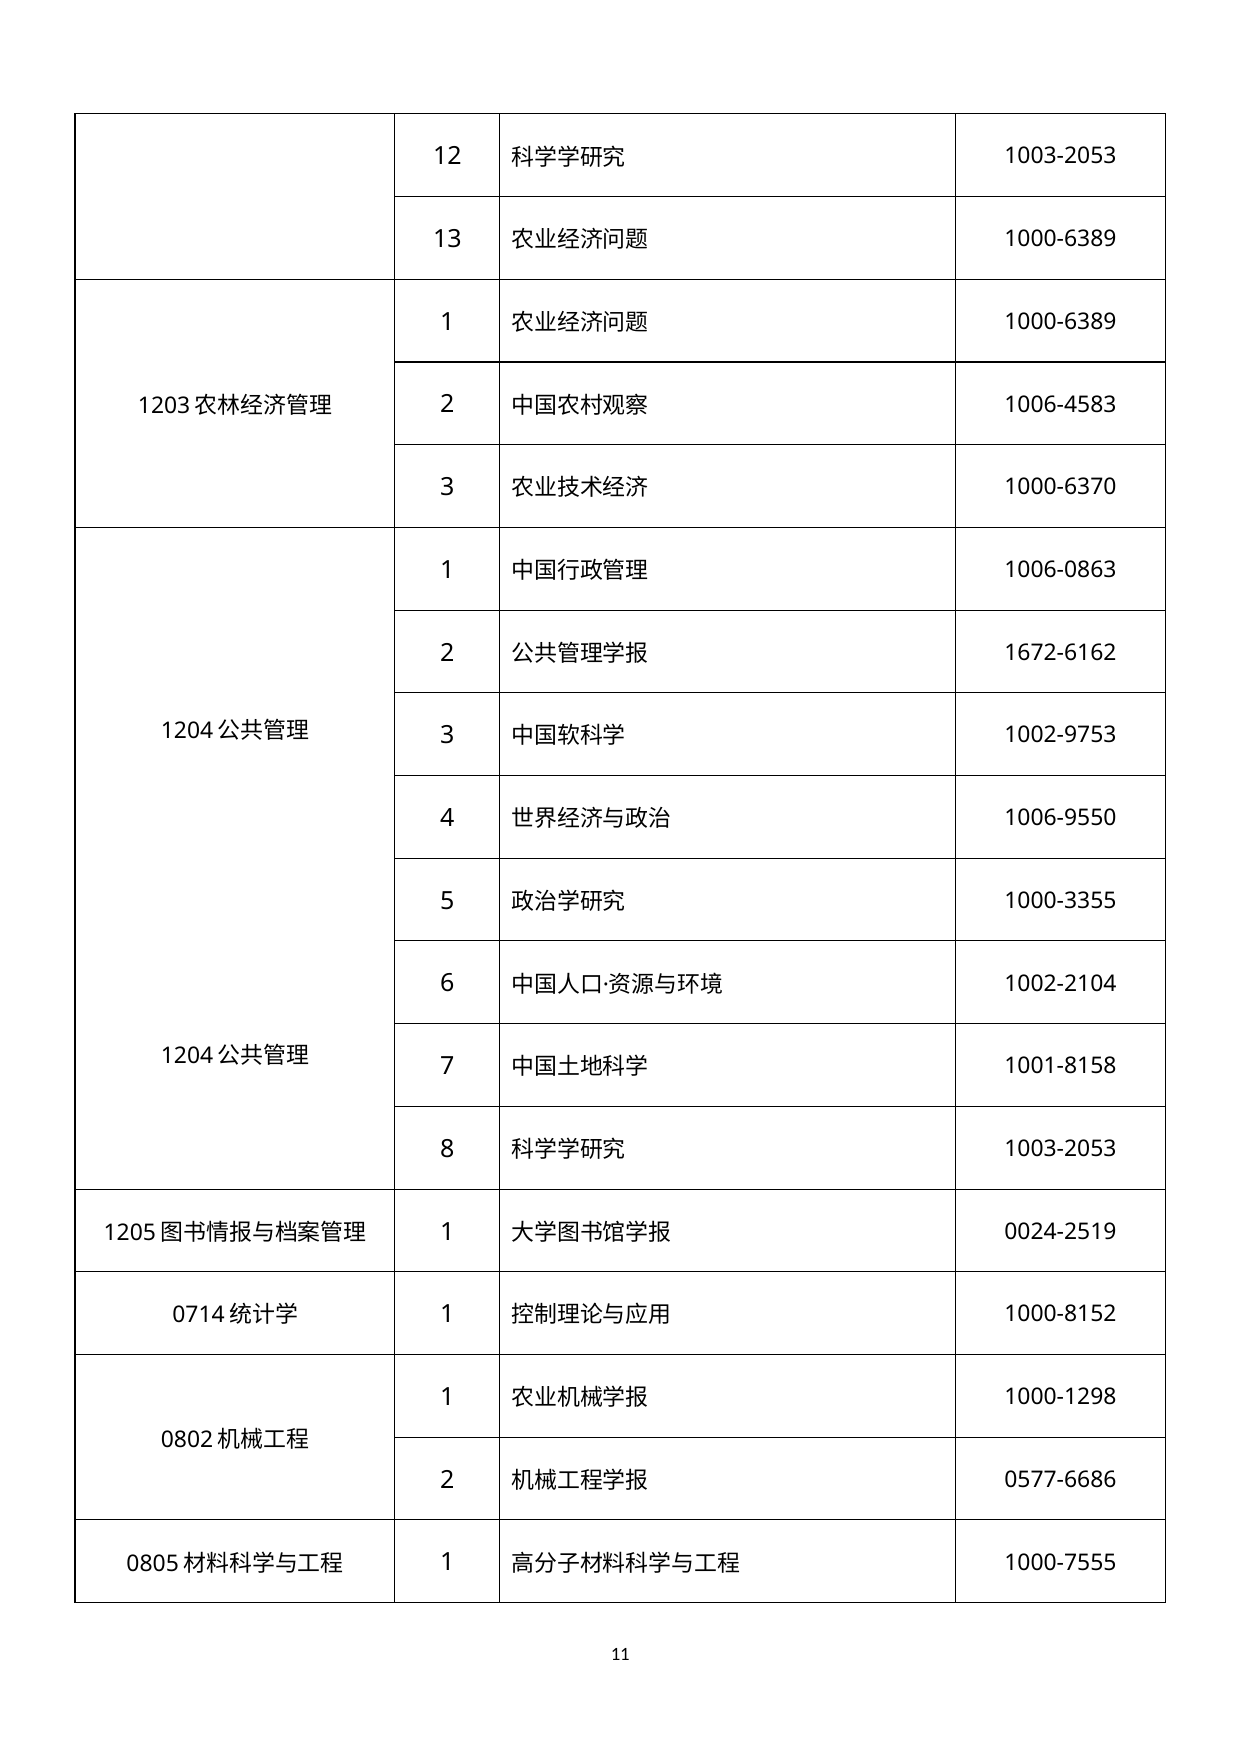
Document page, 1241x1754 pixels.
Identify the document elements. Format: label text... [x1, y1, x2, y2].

table_cell 1 [395, 1190, 499, 1271]
table_cell 中国土地科学 [500, 1024, 955, 1106]
table_cell 控制理论与应用 [500, 1272, 955, 1354]
table_cell 世界经济与政治 [500, 776, 955, 858]
table_cell 农业经济问题 [500, 197, 955, 279]
table_cell 中国行政管理 [500, 528, 955, 609]
table_cell 1006-4583 [956, 363, 1165, 444]
table_cell 1672-6162 [956, 611, 1165, 692]
table_cell 4 [395, 776, 499, 858]
table_cell 1000-1298 [956, 1355, 1165, 1437]
table_cell 0024-2519 [956, 1190, 1165, 1271]
table_cell 1 [395, 1272, 499, 1354]
table_cell 1205图书情报与档案管理 [76, 1190, 394, 1271]
table_cell 1006-0863 [956, 528, 1165, 609]
table_cell 农业技术经济 [500, 445, 955, 527]
table_cell 1003-2053 [956, 114, 1165, 196]
table_cell 1000-8152 [956, 1272, 1165, 1354]
table_cell 0714统计学 [76, 1272, 394, 1354]
table_cell 1002-2104 [956, 941, 1165, 1023]
table_cell 中国软科学 [500, 693, 955, 775]
table_cell 1000-6389 [956, 280, 1165, 361]
table_cell 1003-2053 [956, 1107, 1165, 1188]
table_cell 1001-8158 [956, 1024, 1165, 1106]
table_cell 7 [395, 1024, 499, 1106]
table_cell 1 [395, 528, 499, 609]
table_cell 1204公共管理 1204公共管理 [76, 528, 394, 1188]
table_cell 政治学研究 [500, 859, 955, 940]
table_cell 大学图书馆学报 [500, 1190, 955, 1271]
table_cell 6 [395, 941, 499, 1023]
table_cell 1000-3355 [956, 859, 1165, 940]
table_cell 1203农林经济管理 [76, 280, 394, 527]
table_cell 0805材料科学与工程 [76, 1520, 394, 1602]
table_cell 1 [395, 1355, 499, 1437]
table_cell 2 [395, 363, 499, 444]
table_cell 2 [395, 611, 499, 692]
table_cell 3 [395, 445, 499, 527]
table_cell 中国农村观察 [500, 363, 955, 444]
table_cell 科学学研究 [500, 1107, 955, 1188]
table_cell 中国人口·资源与环境 [500, 941, 955, 1023]
table_cell 1 [395, 280, 499, 361]
table_cell 2 [395, 1438, 499, 1519]
table_cell 0577-6686 [956, 1438, 1165, 1519]
table_cell 公共管理学报 [500, 611, 955, 692]
table_cell 1000-6370 [956, 445, 1165, 527]
table_cell 科学学研究 [500, 114, 955, 196]
table_cell 机械工程学报 [500, 1438, 955, 1519]
table_cell 5 [395, 859, 499, 940]
table_cell 农业经济问题 [500, 280, 955, 361]
table_cell 12 [395, 114, 499, 196]
table_cell 农业机械学报 [500, 1355, 955, 1437]
table_cell 1000-6389 [956, 197, 1165, 279]
table_cell 1 [395, 1520, 499, 1602]
table_cell 1002-9753 [956, 693, 1165, 775]
table_cell 3 [395, 693, 499, 775]
table_cell 8 [395, 1107, 499, 1188]
table_cell 1006-9550 [956, 776, 1165, 858]
table_cell 13 [395, 197, 499, 279]
table_cell 0802机械工程 [76, 1355, 394, 1519]
table_cell 1000-7555 [956, 1520, 1165, 1602]
table_cell 高分子材料科学与工程 [500, 1520, 955, 1602]
